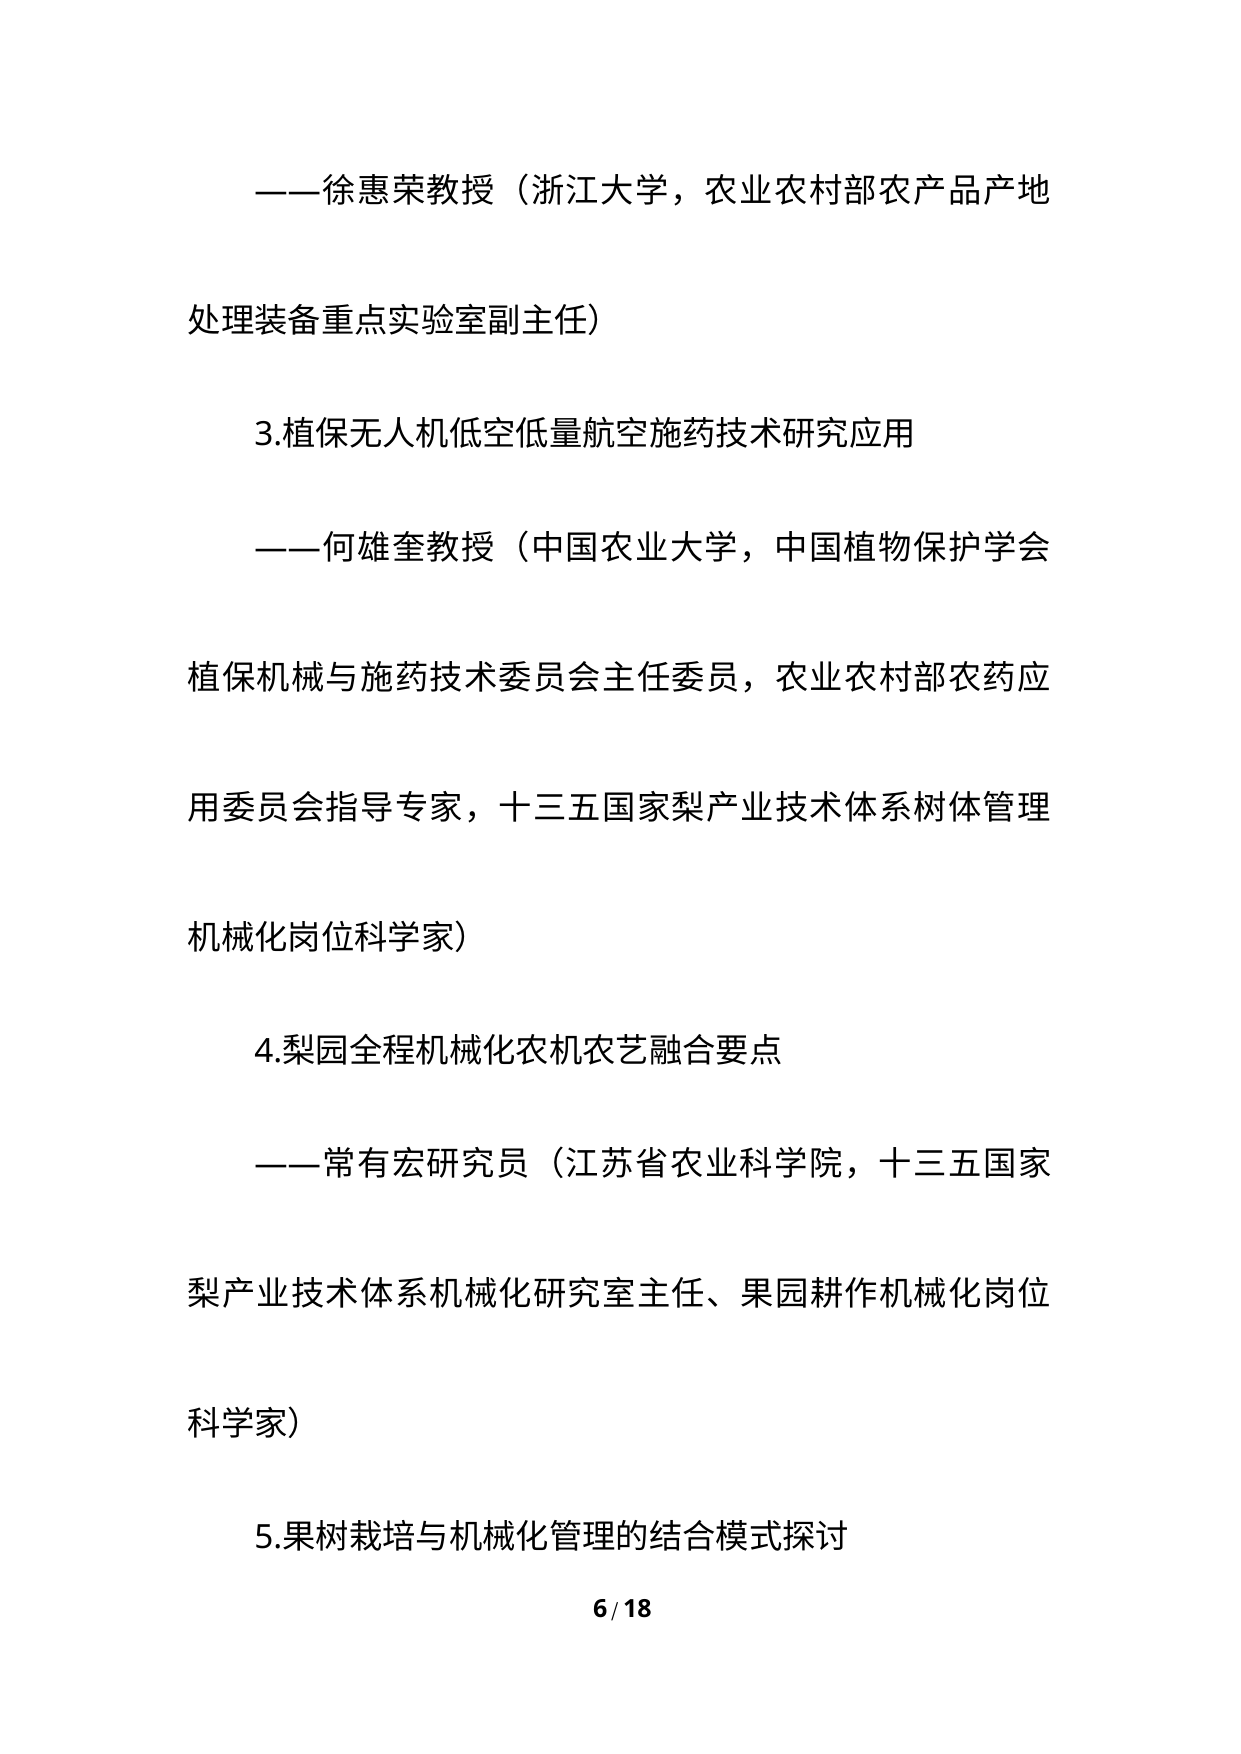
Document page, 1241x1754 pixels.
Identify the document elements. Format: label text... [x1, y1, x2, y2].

text ——常有宏研究员（江苏省农业科学院，十三五国家梨产业技术体系机械化研究室主任、果园耕作机械化岗位科学家） [187, 1129, 1053, 1454]
text 5.果树栽培与机械化管理的结合模式探讨 [187, 1502, 1053, 1567]
text ——徐惠荣教授（浙江大学，农业农村部农产品产地处理装备重点实验室副主任） [187, 156, 1053, 351]
text 3.植保无人机低空低量航空施药技术研究应用 [187, 399, 1053, 464]
text ——何雄奎教授（中国农业大学，中国植物保护学会植保机械与施药技术委员会主任委员，农业农村部农药应用委员会指导专家，十三五国家梨产业技术体系树体管理机械化岗位科学家） [187, 512, 1053, 967]
text 4.梨园全程机械化农机农艺融合要点 [187, 1015, 1053, 1080]
